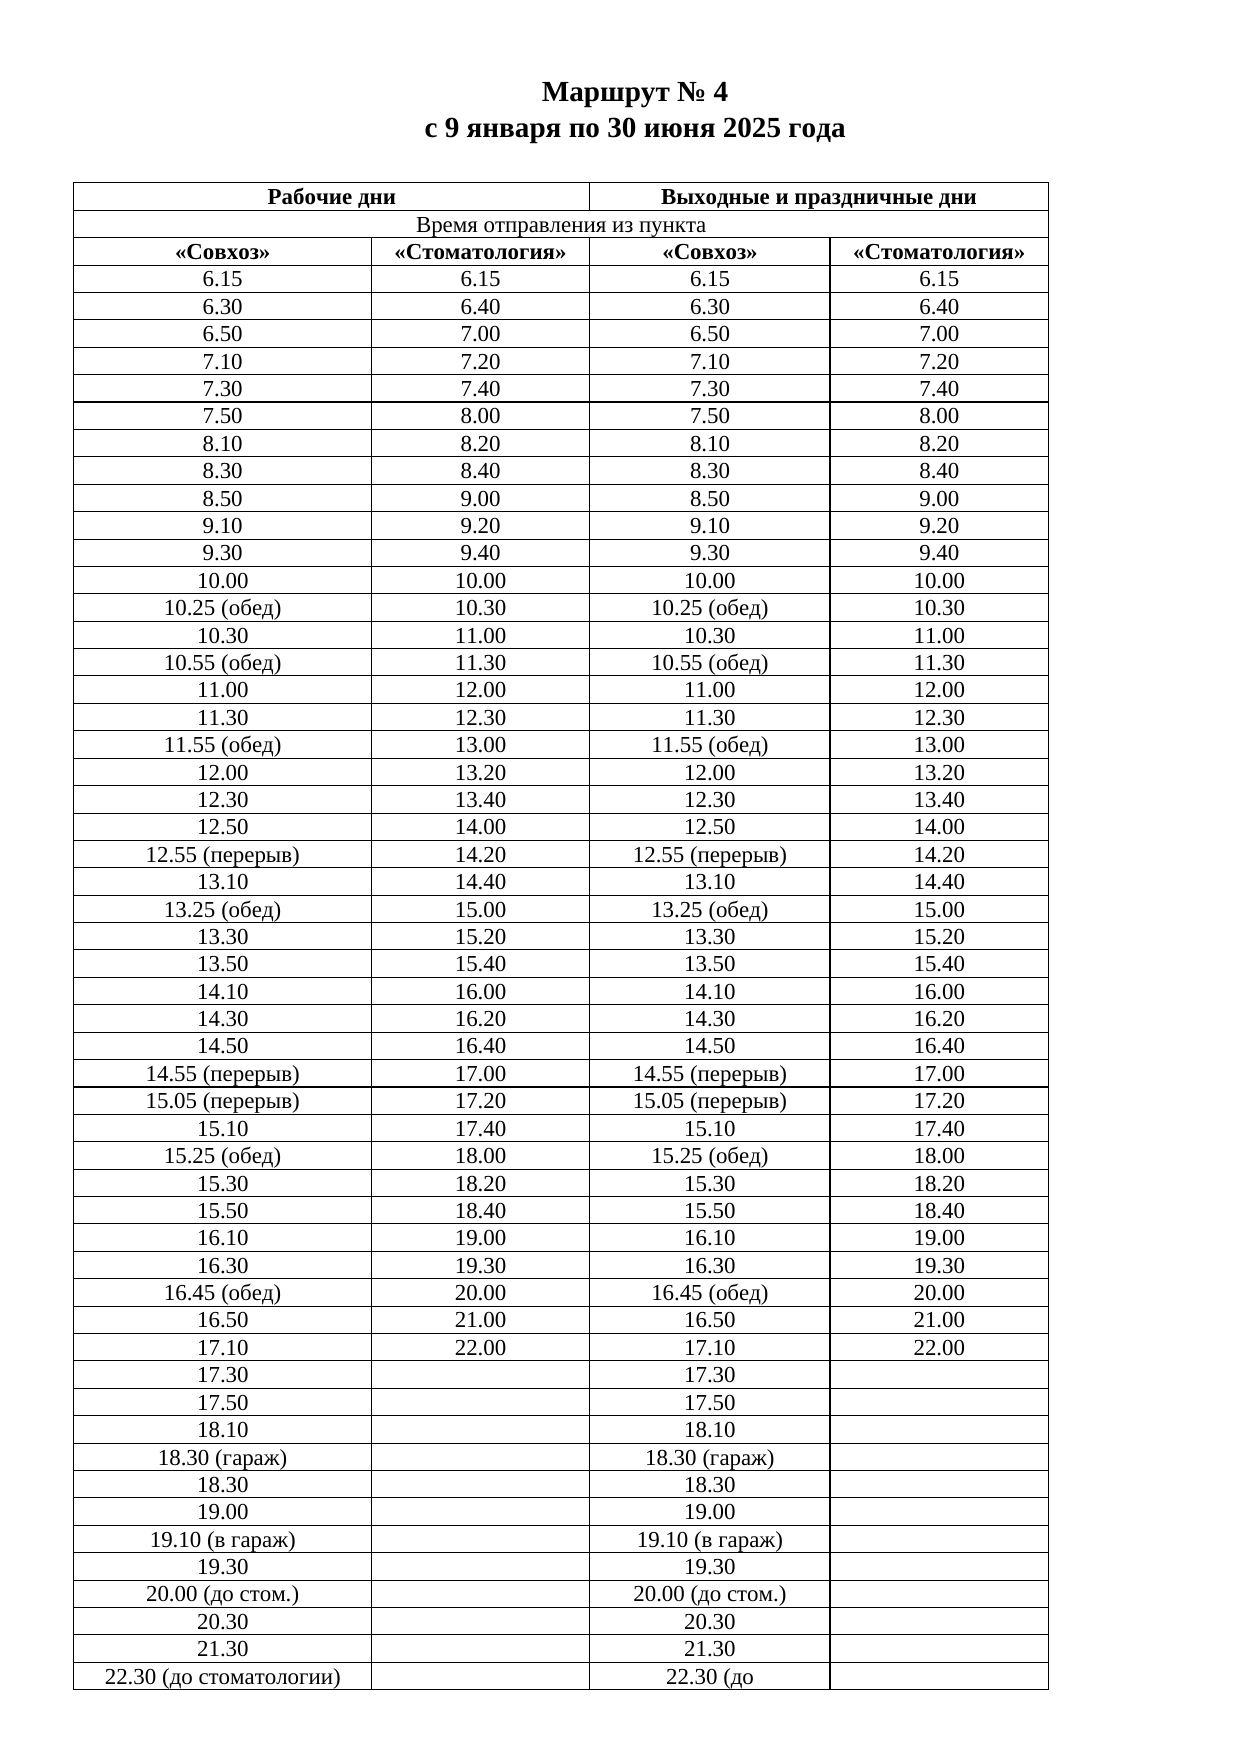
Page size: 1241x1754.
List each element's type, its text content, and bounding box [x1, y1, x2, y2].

table_cell 14.00 [372, 814, 589, 840]
table_cell 11.00 [372, 622, 589, 648]
table_cell 17.50 [590, 1389, 829, 1415]
table_cell 7.00 [831, 320, 1048, 347]
table_cell 9.10 [74, 512, 371, 538]
table_cell 12.00 [372, 676, 589, 703]
table_cell 16.30 [74, 1252, 371, 1278]
table_cell 16.45 (обед) [74, 1279, 371, 1306]
table_cell 16.10 [590, 1224, 829, 1251]
table_cell 6.30 [590, 293, 829, 319]
table_cell 22.00 [372, 1334, 589, 1360]
table_cell 15.20 [831, 923, 1048, 949]
table_cell 15.50 [590, 1197, 829, 1223]
table_cell 18.40 [372, 1197, 589, 1223]
table_cell 18.30 (гараж) [74, 1444, 371, 1470]
table_cell 15.30 [74, 1170, 371, 1196]
table_cell 13.10 [74, 868, 371, 894]
table_cell 8.50 [590, 485, 829, 511]
table_cell 12.50 [74, 814, 371, 840]
table_cell 15.00 [831, 896, 1048, 922]
table_cell 7.10 [74, 348, 371, 374]
table_cell 12.55 (перерыв) [74, 841, 371, 867]
table_cell [831, 1663, 1048, 1689]
table_cell 15.40 [831, 950, 1048, 977]
table_cell 13.30 [74, 923, 371, 949]
table_cell 11.55 (обед) [590, 731, 829, 758]
table_cell 7.30 [590, 375, 829, 401]
table_cell 8.40 [372, 457, 589, 484]
table_cell 12.50 [590, 814, 829, 840]
table_cell [831, 1471, 1048, 1497]
table_cell 6.50 [590, 320, 829, 347]
table_cell 14.40 [831, 868, 1048, 894]
table_cell «Совхоз» [74, 238, 371, 264]
table_cell 16.00 [831, 978, 1048, 1004]
table_cell [372, 1553, 589, 1579]
table_cell 16.20 [831, 1005, 1048, 1032]
table_cell Время отправления из пункта [74, 211, 1048, 237]
table_cell 12.00 [74, 759, 371, 785]
table_cell 19.00 [372, 1224, 589, 1251]
table_cell [372, 1361, 589, 1388]
table_cell 16.50 [74, 1307, 371, 1333]
table_cell 12.30 [372, 704, 589, 730]
table_cell 12.00 [831, 676, 1048, 703]
table_cell 18.00 [372, 1142, 589, 1168]
table_cell 15.50 [74, 1197, 371, 1223]
table_cell [831, 1553, 1048, 1579]
table_cell [831, 1581, 1048, 1607]
table_cell 15.25 (обед) [74, 1142, 371, 1168]
table_cell 18.30 [74, 1471, 371, 1497]
table_cell 10.00 [372, 567, 589, 593]
table_cell 14.00 [831, 814, 1048, 840]
table_cell 20.30 [590, 1608, 829, 1634]
table_cell 9.00 [372, 485, 589, 511]
table_cell 12.30 [590, 786, 829, 812]
table_cell 13.00 [831, 731, 1048, 758]
table_cell 10.00 [74, 567, 371, 593]
text с 9 января по 30 июня 2025 года [148, 110, 1122, 143]
table_cell 21.30 [590, 1635, 829, 1662]
table_cell 6.50 [74, 320, 371, 347]
table_cell 10.30 [372, 594, 589, 621]
table_cell 19.10 (в гараж) [74, 1526, 371, 1552]
table_cell 6.15 [74, 266, 371, 292]
table_cell 10.00 [831, 567, 1048, 593]
table_cell 15.00 [372, 896, 589, 922]
table_cell 17.30 [590, 1361, 829, 1388]
table_cell [831, 1361, 1048, 1388]
table_cell 12.30 [74, 786, 371, 812]
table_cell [590, 1663, 829, 1689]
table_cell «Стоматология» [372, 238, 589, 264]
table_cell 11.55 (обед) [74, 731, 371, 758]
table_cell 15.25 (обед) [590, 1142, 829, 1168]
table_header Выходные и праздничные дни [590, 183, 1048, 210]
table_cell 8.00 [372, 403, 589, 429]
table_cell 6.40 [831, 293, 1048, 319]
table_cell 6.15 [831, 266, 1048, 292]
table_cell 13.10 [590, 868, 829, 894]
table_cell 14.20 [372, 841, 589, 867]
table_cell 11.30 [74, 704, 371, 730]
table_cell 13.40 [372, 786, 589, 812]
table_cell 15.05 (перерыв) [74, 1088, 371, 1114]
table_cell 19.00 [74, 1498, 371, 1525]
table_cell 18.10 [74, 1416, 371, 1442]
table_cell 20.30 [74, 1608, 371, 1634]
table_cell 13.30 [590, 923, 829, 949]
table_cell 20.00 [831, 1279, 1048, 1306]
table_cell 13.00 [372, 731, 589, 758]
table_cell 9.00 [831, 485, 1048, 511]
table_cell 16.40 [831, 1033, 1048, 1059]
table_cell 18.20 [831, 1170, 1048, 1196]
table_cell 10.25 (обед) [590, 594, 829, 621]
table_cell 8.30 [74, 457, 371, 484]
table_cell 17.20 [831, 1088, 1048, 1114]
table_cell 17.10 [74, 1334, 371, 1360]
table_cell [831, 1526, 1048, 1552]
table_cell 11.30 [372, 649, 589, 675]
table_cell [831, 1444, 1048, 1470]
table_cell 12.00 [590, 759, 829, 785]
table_cell 14.30 [74, 1005, 371, 1032]
table_cell 14.40 [372, 868, 589, 894]
table_cell 9.40 [831, 540, 1048, 566]
table_cell 18.30 (гараж) [590, 1444, 829, 1470]
table_cell 10.30 [74, 622, 371, 648]
table_cell 11.00 [74, 676, 371, 703]
table_cell 14.10 [590, 978, 829, 1004]
table_cell 13.20 [372, 759, 589, 785]
table_cell 10.30 [831, 594, 1048, 621]
table_cell 12.55 (перерыв) [590, 841, 829, 867]
table_cell 15.20 [372, 923, 589, 949]
table_cell 17.00 [831, 1060, 1048, 1086]
table_cell 11.30 [831, 649, 1048, 675]
table_cell 7.40 [372, 375, 589, 401]
table_cell 13.50 [590, 950, 829, 977]
table_cell 17.00 [372, 1060, 589, 1086]
table_cell 8.00 [831, 403, 1048, 429]
table_cell 8.30 [590, 457, 829, 484]
table_cell 13.25 (обед) [74, 896, 371, 922]
table_cell [372, 1471, 589, 1497]
table_cell 7.40 [831, 375, 1048, 401]
table_cell 11.00 [590, 676, 829, 703]
table_cell 18.30 [590, 1471, 829, 1497]
table_cell 10.30 [590, 622, 829, 648]
table_cell [831, 1389, 1048, 1415]
table_cell [372, 1635, 589, 1662]
table_cell 16.50 [590, 1307, 829, 1333]
table_cell 9.20 [831, 512, 1048, 538]
table_cell «Стоматология» [831, 238, 1048, 264]
table_cell 13.50 [74, 950, 371, 977]
table_cell 17.40 [372, 1115, 589, 1141]
table_cell 9.20 [372, 512, 589, 538]
table_cell 14.55 (перерыв) [590, 1060, 829, 1086]
table_cell 9.10 [590, 512, 829, 538]
table_cell 20.00 [372, 1279, 589, 1306]
table_cell 16.45 (обед) [590, 1279, 829, 1306]
table_cell 16.20 [372, 1005, 589, 1032]
table_cell 17.50 [74, 1389, 371, 1415]
table_cell 14.20 [831, 841, 1048, 867]
table_cell 17.30 [74, 1361, 371, 1388]
table_cell 11.00 [831, 622, 1048, 648]
table_cell 6.30 [74, 293, 371, 319]
table_cell 8.50 [74, 485, 371, 511]
table_cell [372, 1581, 589, 1607]
table_cell 10.00 [590, 567, 829, 593]
table_cell 20.00 (до стом.) [74, 1581, 371, 1607]
table_cell 8.40 [831, 457, 1048, 484]
table_cell 10.55 (обед) [74, 649, 371, 675]
table_cell 7.50 [74, 403, 371, 429]
table_cell 9.40 [372, 540, 589, 566]
table_cell 8.20 [372, 430, 589, 456]
table_cell 21.00 [372, 1307, 589, 1333]
table_cell 16.00 [372, 978, 589, 1004]
table_cell 7.10 [590, 348, 829, 374]
table_cell 15.05 (перерыв) [590, 1088, 829, 1114]
table_cell [372, 1498, 589, 1525]
table_cell 21.30 [74, 1635, 371, 1662]
table_cell 15.10 [74, 1115, 371, 1141]
table_cell [372, 1416, 589, 1442]
table_cell 17.20 [372, 1088, 589, 1114]
table_cell 21.00 [831, 1307, 1048, 1333]
table_cell 19.30 [372, 1252, 589, 1278]
table_cell 13.25 (обед) [590, 896, 829, 922]
table_cell 18.20 [372, 1170, 589, 1196]
table_cell 6.15 [372, 266, 589, 292]
table_cell 19.10 (в гараж) [590, 1526, 829, 1552]
table_cell 10.25 (обед) [74, 594, 371, 621]
table_cell 15.10 [590, 1115, 829, 1141]
table_cell [831, 1416, 1048, 1442]
table_cell 10.55 (обед) [590, 649, 829, 675]
table_cell 12.30 [831, 704, 1048, 730]
table_cell 6.15 [590, 266, 829, 292]
table_cell 9.30 [590, 540, 829, 566]
table_cell 7.20 [372, 348, 589, 374]
table_cell 8.10 [590, 430, 829, 456]
table_cell 7.30 [74, 375, 371, 401]
table_cell 8.10 [74, 430, 371, 456]
table_cell 17.10 [590, 1334, 829, 1360]
table_cell 18.40 [831, 1197, 1048, 1223]
table_cell 11.30 [590, 704, 829, 730]
table_cell [831, 1498, 1048, 1525]
table_cell 13.40 [831, 786, 1048, 812]
table_cell 7.50 [590, 403, 829, 429]
table_cell 7.00 [372, 320, 589, 347]
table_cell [74, 1663, 371, 1689]
table_cell [372, 1526, 589, 1552]
table_cell 22.00 [831, 1334, 1048, 1360]
table_cell 14.50 [74, 1033, 371, 1059]
text Маршрут № 4 [148, 74, 1122, 107]
table_cell 19.00 [590, 1498, 829, 1525]
table_cell 19.30 [831, 1252, 1048, 1278]
table_cell 16.10 [74, 1224, 371, 1251]
table_cell 13.20 [831, 759, 1048, 785]
table_cell [372, 1608, 589, 1634]
table_cell 16.40 [372, 1033, 589, 1059]
table_cell 20.00 (до стом.) [590, 1581, 829, 1607]
table_cell [372, 1663, 589, 1689]
table_cell [372, 1389, 589, 1415]
table_cell 6.40 [372, 293, 589, 319]
table_cell 18.10 [590, 1416, 829, 1442]
table_cell [831, 1635, 1048, 1662]
table_cell 19.30 [590, 1553, 829, 1579]
table_cell [831, 1608, 1048, 1634]
table_cell 14.30 [590, 1005, 829, 1032]
table_cell 14.10 [74, 978, 371, 1004]
table_header Рабочие дни [74, 183, 589, 210]
table_cell 14.50 [590, 1033, 829, 1059]
table_cell [372, 1444, 589, 1470]
table_cell 8.20 [831, 430, 1048, 456]
table_cell «Совхоз» [590, 238, 829, 264]
table_cell 19.30 [74, 1553, 371, 1579]
table_cell 14.55 (перерыв) [74, 1060, 371, 1086]
table_cell 17.40 [831, 1115, 1048, 1141]
table_cell 18.00 [831, 1142, 1048, 1168]
table_cell 16.30 [590, 1252, 829, 1278]
table_cell 15.40 [372, 950, 589, 977]
table_cell 7.20 [831, 348, 1048, 374]
table_cell 15.30 [590, 1170, 829, 1196]
table_cell 9.30 [74, 540, 371, 566]
table_cell 19.00 [831, 1224, 1048, 1251]
